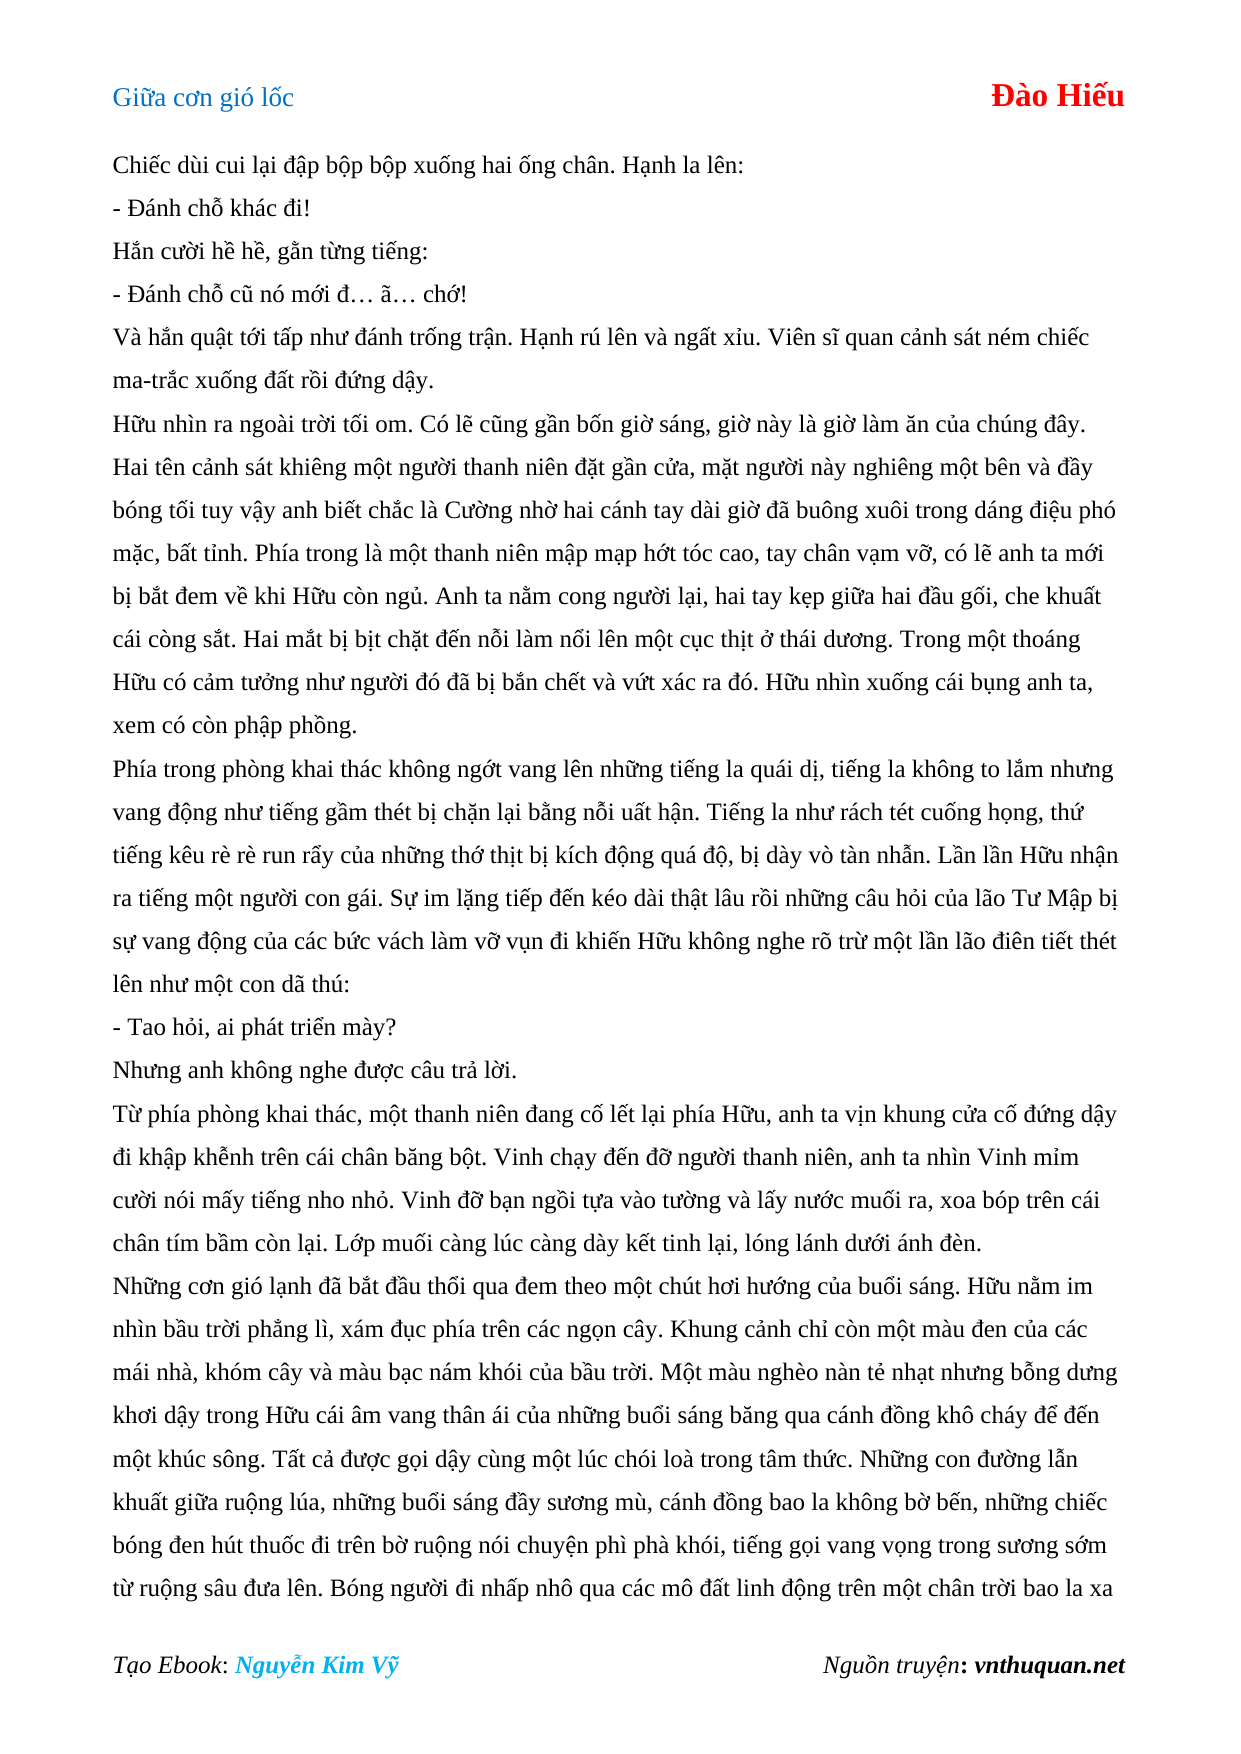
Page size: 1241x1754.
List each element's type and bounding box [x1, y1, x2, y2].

text [112, 150, 1128, 1602]
